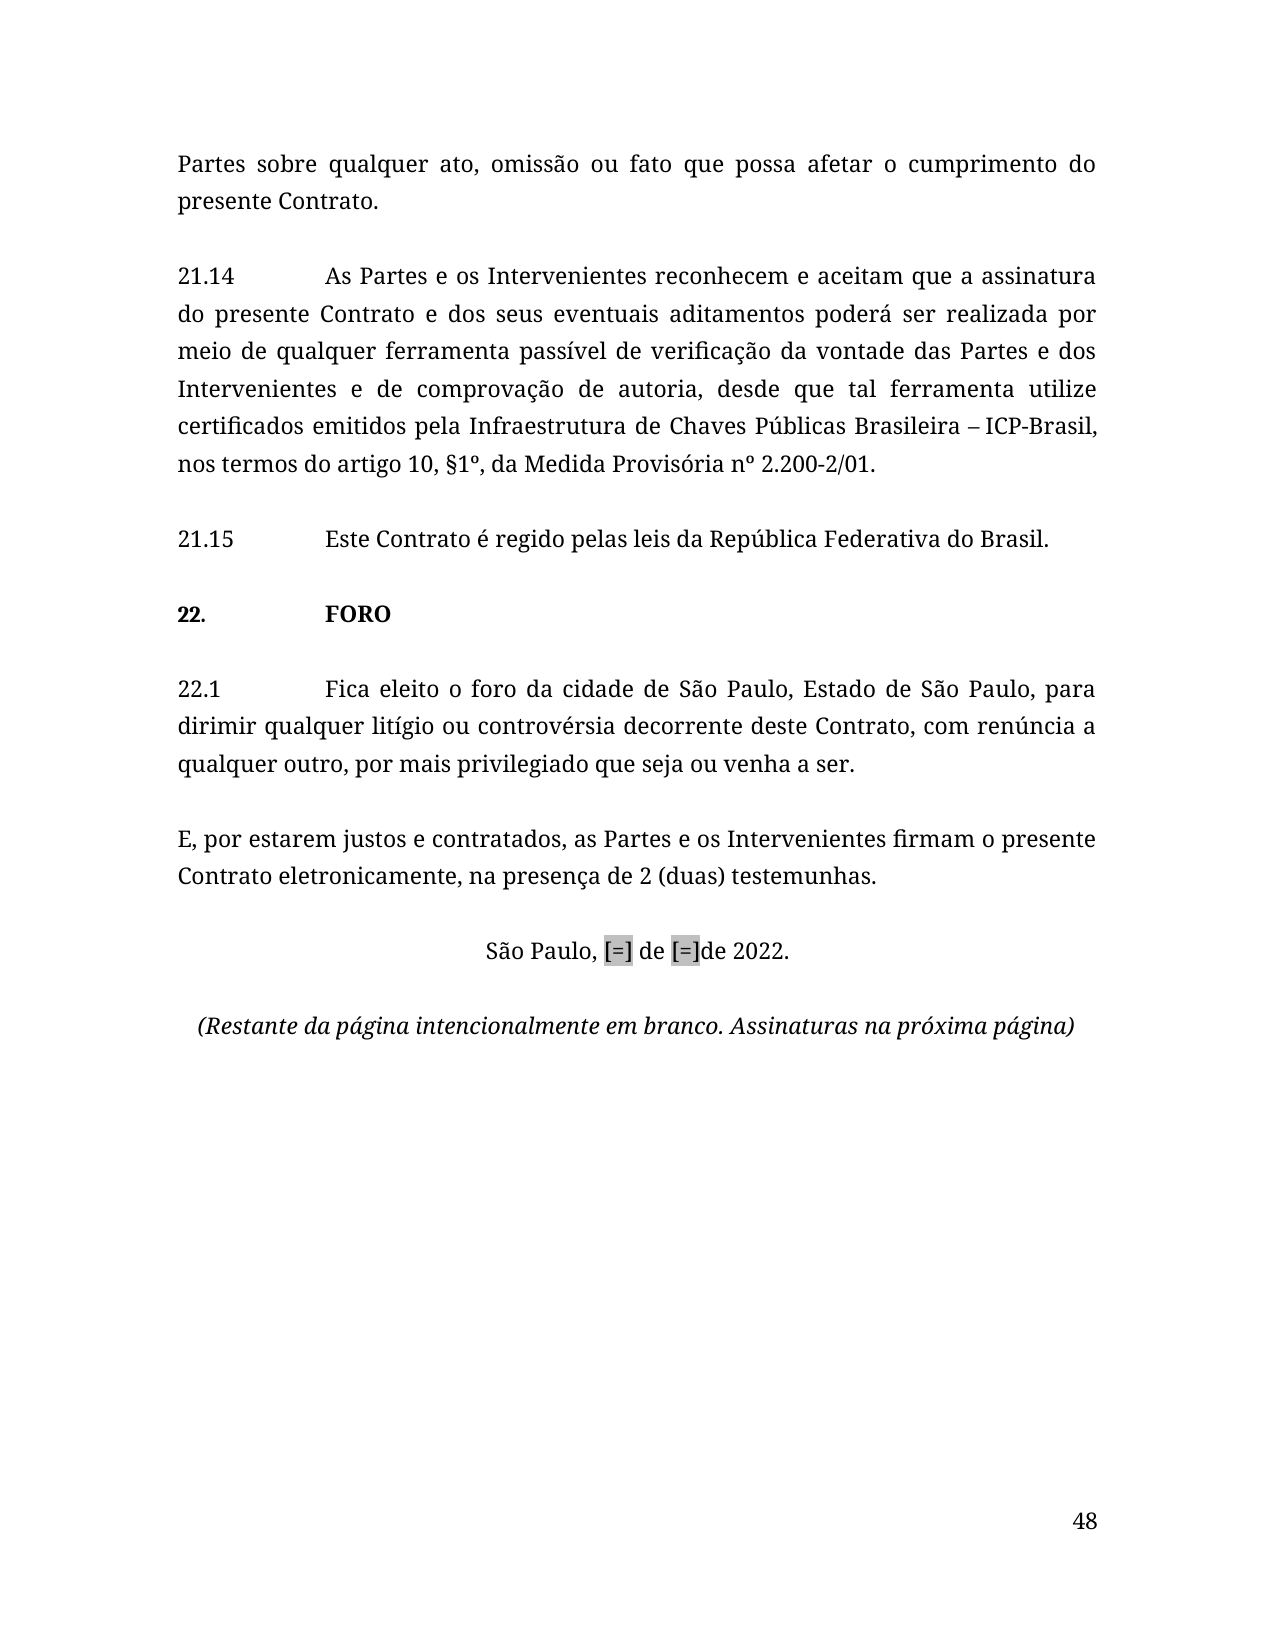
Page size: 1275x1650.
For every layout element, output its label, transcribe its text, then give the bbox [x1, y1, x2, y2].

list FORO [177, 598, 1098, 629]
text São Paulo, [=] de [=]de 2022. [177, 935, 604, 966]
text São Paulo, [=] de [=]de 2022. [700, 935, 1098, 966]
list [177, 148, 1098, 216]
text E, por estarem justos e contratados, as Partes e os Intervenientes firmam o presente Contrato eletronicamente, na presença de 2 (duas) testemunhas. [177, 823, 1098, 891]
list Fica eleito o foro da cidade de São Paulo, Estado de São Paulo, para dirimir qualquer litígio ou controvérsia decorrente deste Contrato, com renúncia a qualquer outro, por mais privilegiado que seja ou venha a ser. [177, 673, 1098, 779]
list Este Contrato é regido pelas leis da República Federativa do Brasil. [177, 523, 1098, 554]
text (Restante da página intencionalmente em branco. Assinaturas na próxima página) [177, 1010, 1098, 1041]
list As Partes e os Intervenientes reconhecem e aceitam que a assinatura do presente Contrato e dos seus eventuais aditamentos poderá ser realizada por meio de qualquer ferramenta passível de verificação da vontade das Partes e dos Intervenientes e de comprovação de autoria, desde que tal ferramenta utilize certificados emitidos pela Infraestrutura de Chaves Públicas Brasileira – ICP-Brasil, nos termos do artigo 10, §1º, da Medida Provisória nº 2.200-2/01. [177, 260, 1098, 479]
